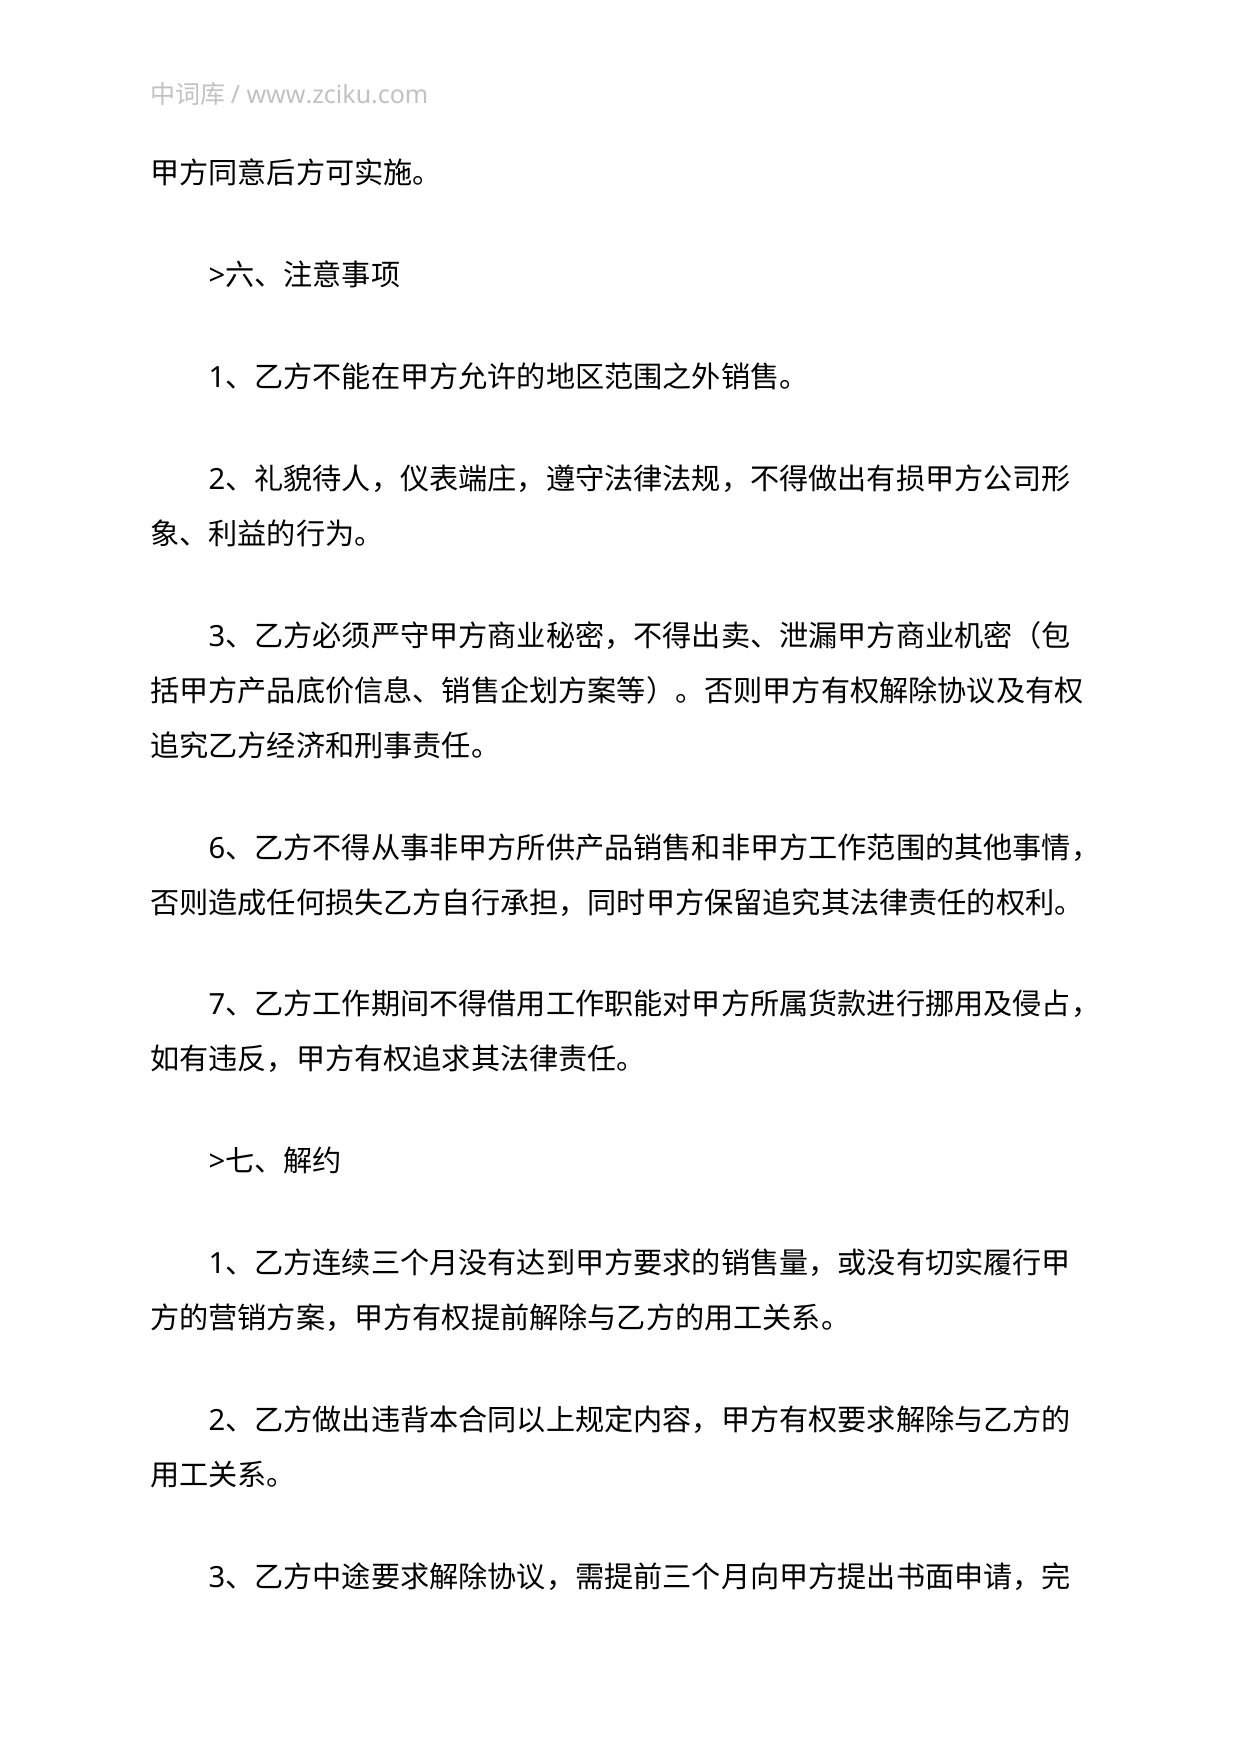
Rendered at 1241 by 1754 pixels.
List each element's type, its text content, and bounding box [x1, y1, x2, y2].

text >六、注意事项 [150, 252, 1090, 294]
text 1、乙方连续三个月没有达到甲方要求的销售量，或没有切实履行甲方的营销方案，甲方有权提前解除与乙方的用工关系。 [150, 1240, 1090, 1337]
text 2、礼貌待人，仪表端庄，遵守法律法规，不得做出有损甲方公司形象、利益的行为。 [150, 456, 1090, 553]
text 3、乙方必须严守甲方商业秘密，不得出卖、泄漏甲方商业机密（包括甲方产品底价信息、销售企划方案等）。否则甲方有权解除协议及有权追究乙方经济和刑事责任。 [150, 612, 1090, 765]
text 7、乙方工作期间不得借用工作职能对甲方所属货款进行挪用及侵占，如有违反，甲方有权追求其法律责任。 [150, 981, 1090, 1078]
text 2、乙方做出违背本合同以上规定内容，甲方有权要求解除与乙方的用工关系。 [150, 1396, 1090, 1494]
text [150, 150, 1090, 192]
text 6、乙方不得从事非甲方所供产品销售和非甲方工作范围的其他事情，否则造成任何损失乙方自行承担，同时甲方保留追究其法律责任的权利。 [150, 824, 1090, 921]
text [150, 1553, 1090, 1596]
text >七、解约 [150, 1138, 1090, 1180]
text 1、乙方不能在甲方允许的地区范围之外销售。 [150, 354, 1090, 396]
